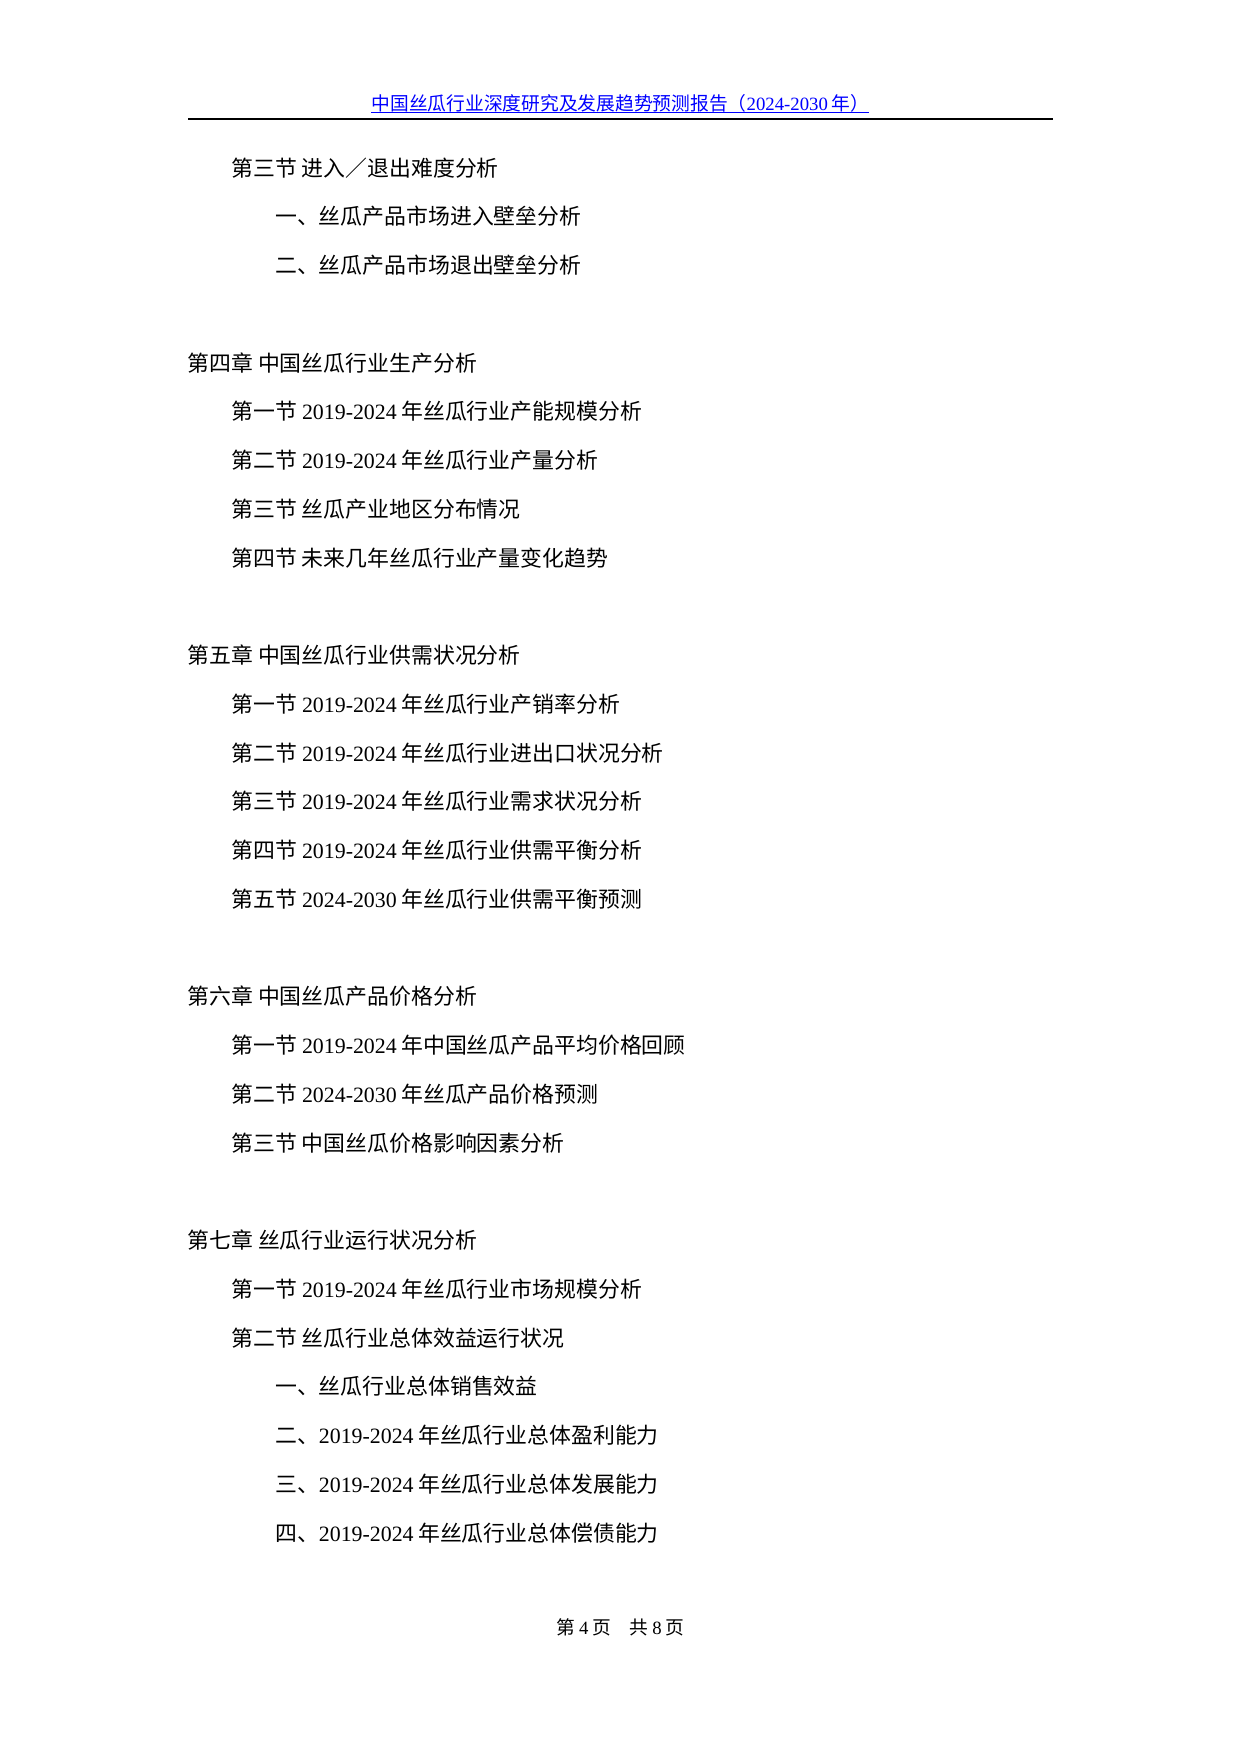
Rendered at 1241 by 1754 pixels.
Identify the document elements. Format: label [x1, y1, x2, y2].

text [187, 150, 1053, 1548]
